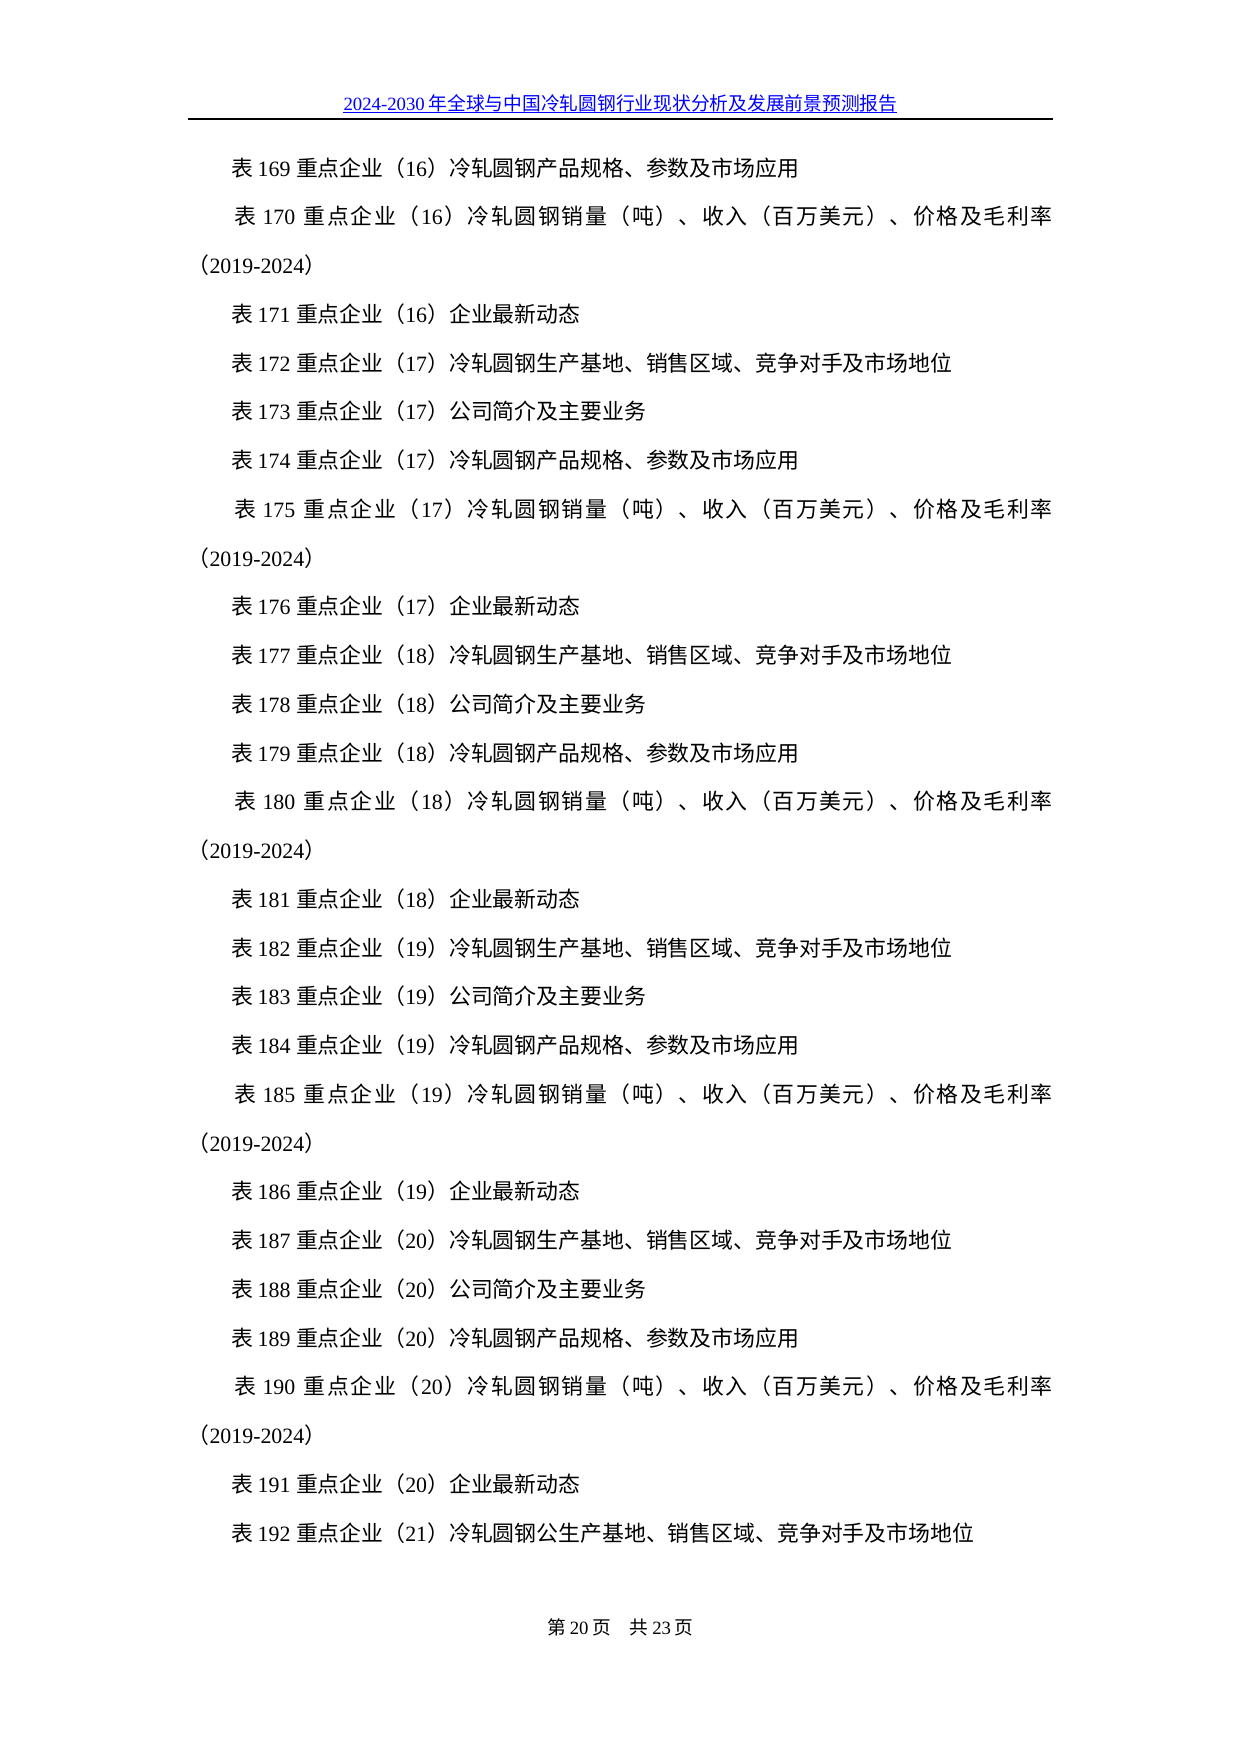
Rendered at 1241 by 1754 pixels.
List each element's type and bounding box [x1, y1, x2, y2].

text [187, 150, 1053, 1548]
